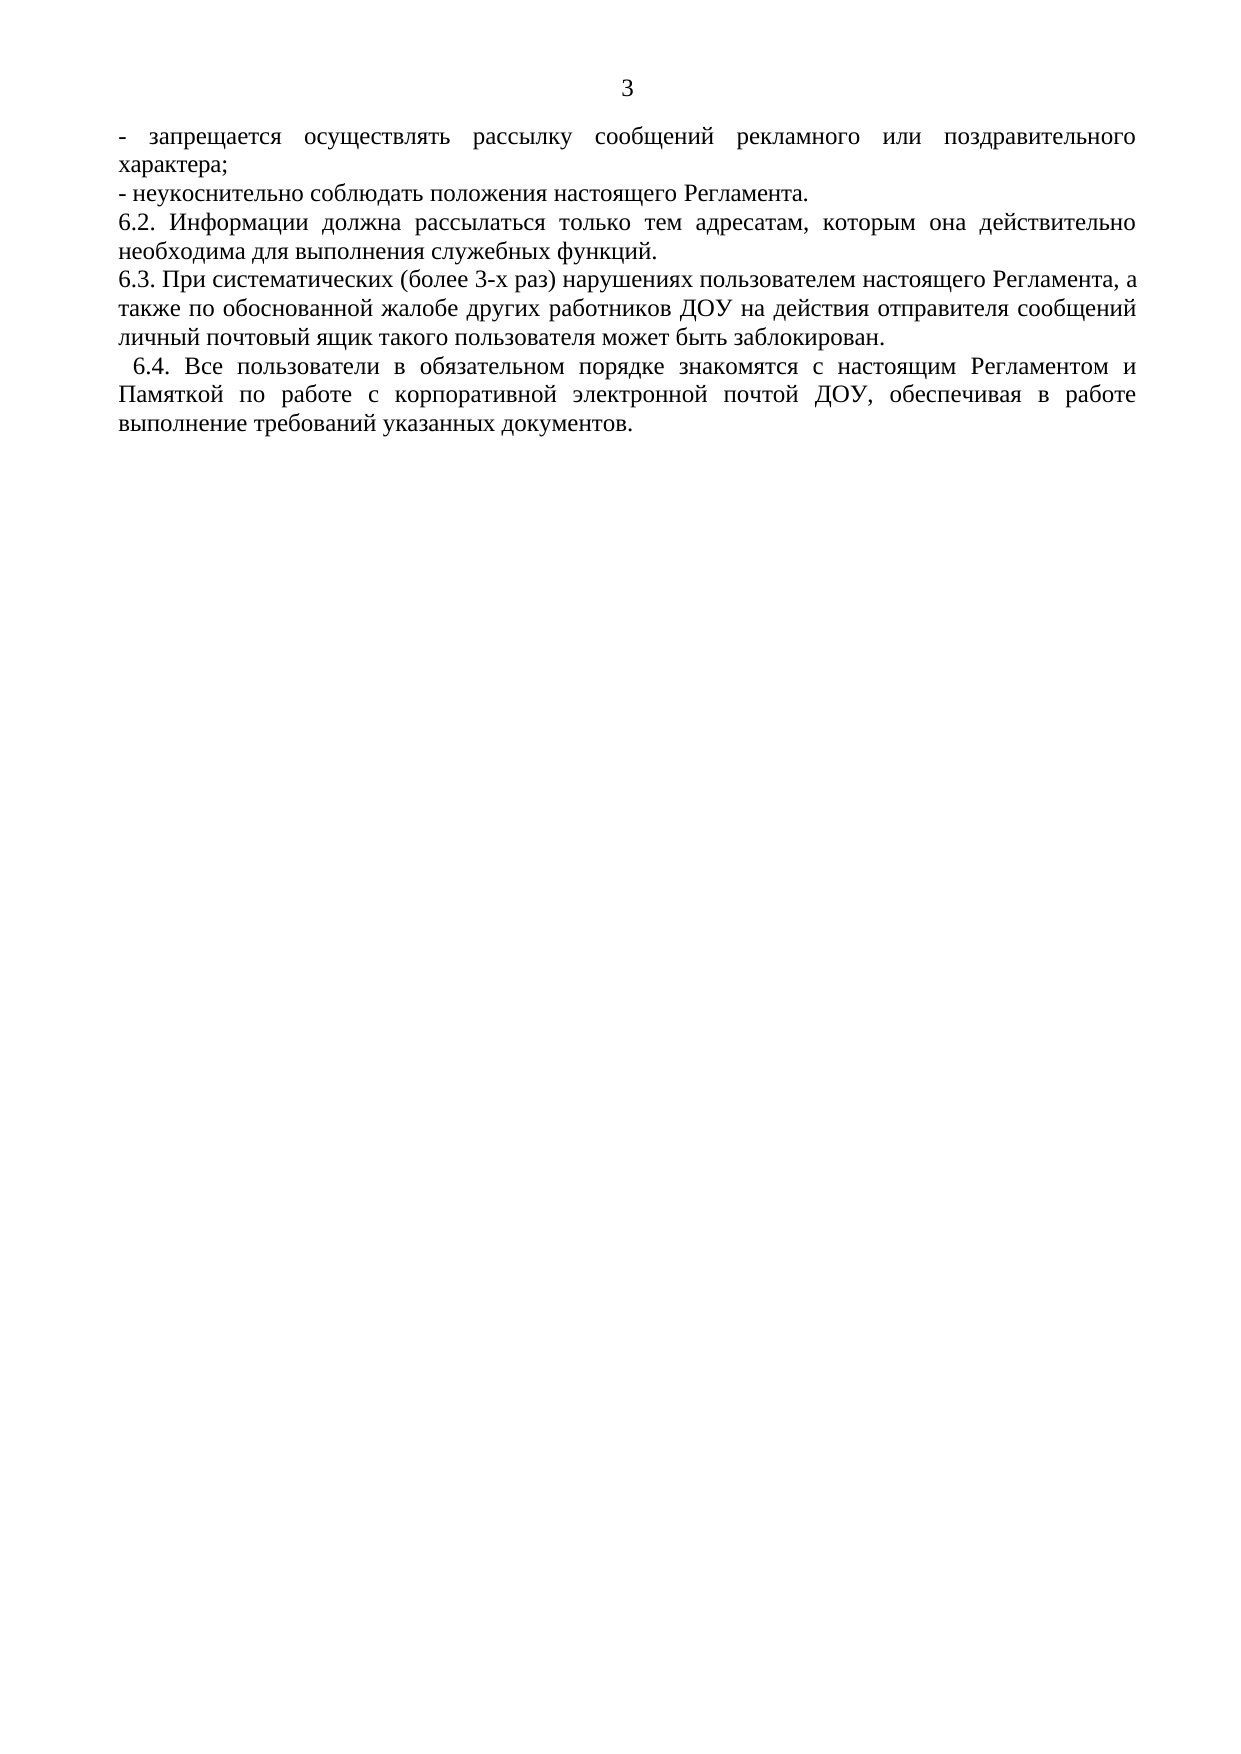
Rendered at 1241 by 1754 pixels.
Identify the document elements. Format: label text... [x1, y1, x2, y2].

list неукоснительно соблюдать положения настоящего Регламента. [118, 178, 1152, 207]
list Все пользователи в обязательном порядке знакомятся с настоящим Регламентом и Памяткой по работе с корпоративной электронной почтой ДОУ, обеспечивая в работе выполнение требований указанных документов. [118, 351, 1137, 437]
list запрещается осуществлять рассылку сообщений рекламного или поздравительного характера; [118, 121, 1137, 178]
list Информации должна рассылаться только тем адресатам, которым она действительно необходима для выполнения служебных функций. [118, 207, 1137, 264]
list При систематических (более 3-х раз) нарушениях пользователем настоящего Регламента, а также по обоснованной жалобе других работников ДОУ на действия отправителя сообщений личный почтовый ящик такого пользователя может быть заблокирован. [118, 264, 1137, 351]
